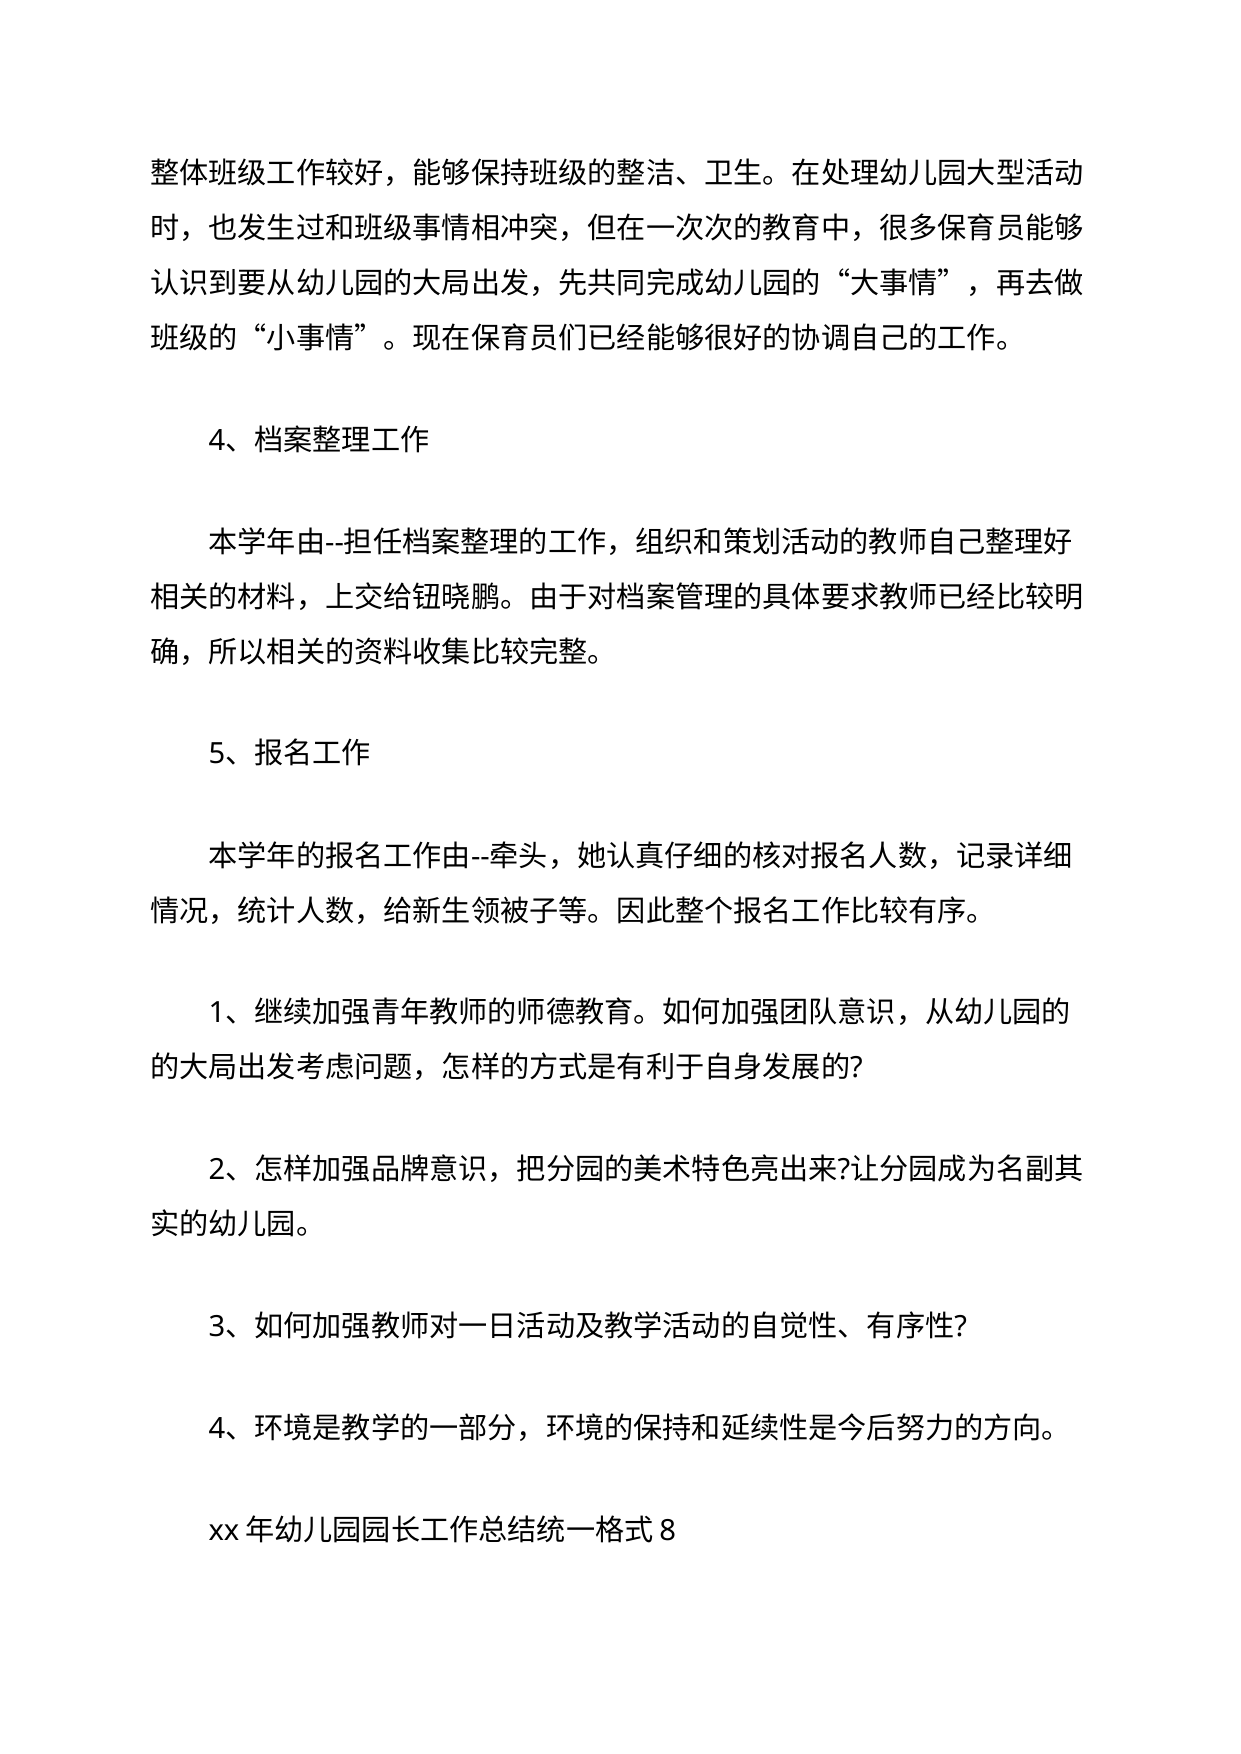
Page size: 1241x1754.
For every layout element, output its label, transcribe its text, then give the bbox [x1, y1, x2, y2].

text 4、档案整理工作 [150, 416, 1090, 459]
text xx年幼儿园园长工作总结统一格式8 [150, 1507, 1090, 1549]
text 本学年的报名工作由--牵头，她认真仔细的核对报名人数，记录详细情况，统计人数，给新生领被子等。因此整个报名工作比较有序。 [150, 832, 1090, 929]
text 本学年由--担任档案整理的工作，组织和策划活动的教师自己整理好相关的材料，上交给钮晓鹏。由于对档案管理的具体要求教师已经比较明确，所以相关的资料收集比较完整。 [150, 518, 1090, 671]
text 5、报名工作 [150, 730, 1090, 772]
text 1、继续加强青年教师的师德教育。如何加强团队意识，从幼儿园的的大局出发考虑问题，怎样的方式是有利于自身发展的? [150, 989, 1090, 1086]
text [150, 150, 1090, 357]
text 2、怎样加强品牌意识，把分园的美术特色亮出来?让分园成为名副其实的幼儿园。 [150, 1146, 1090, 1243]
text 3、如何加强教师对一日活动及教学活动的自觉性、有序性? [150, 1303, 1090, 1345]
text 4、环境是教学的一部分，环境的保持和延续性是今后努力的方向。 [150, 1404, 1090, 1447]
